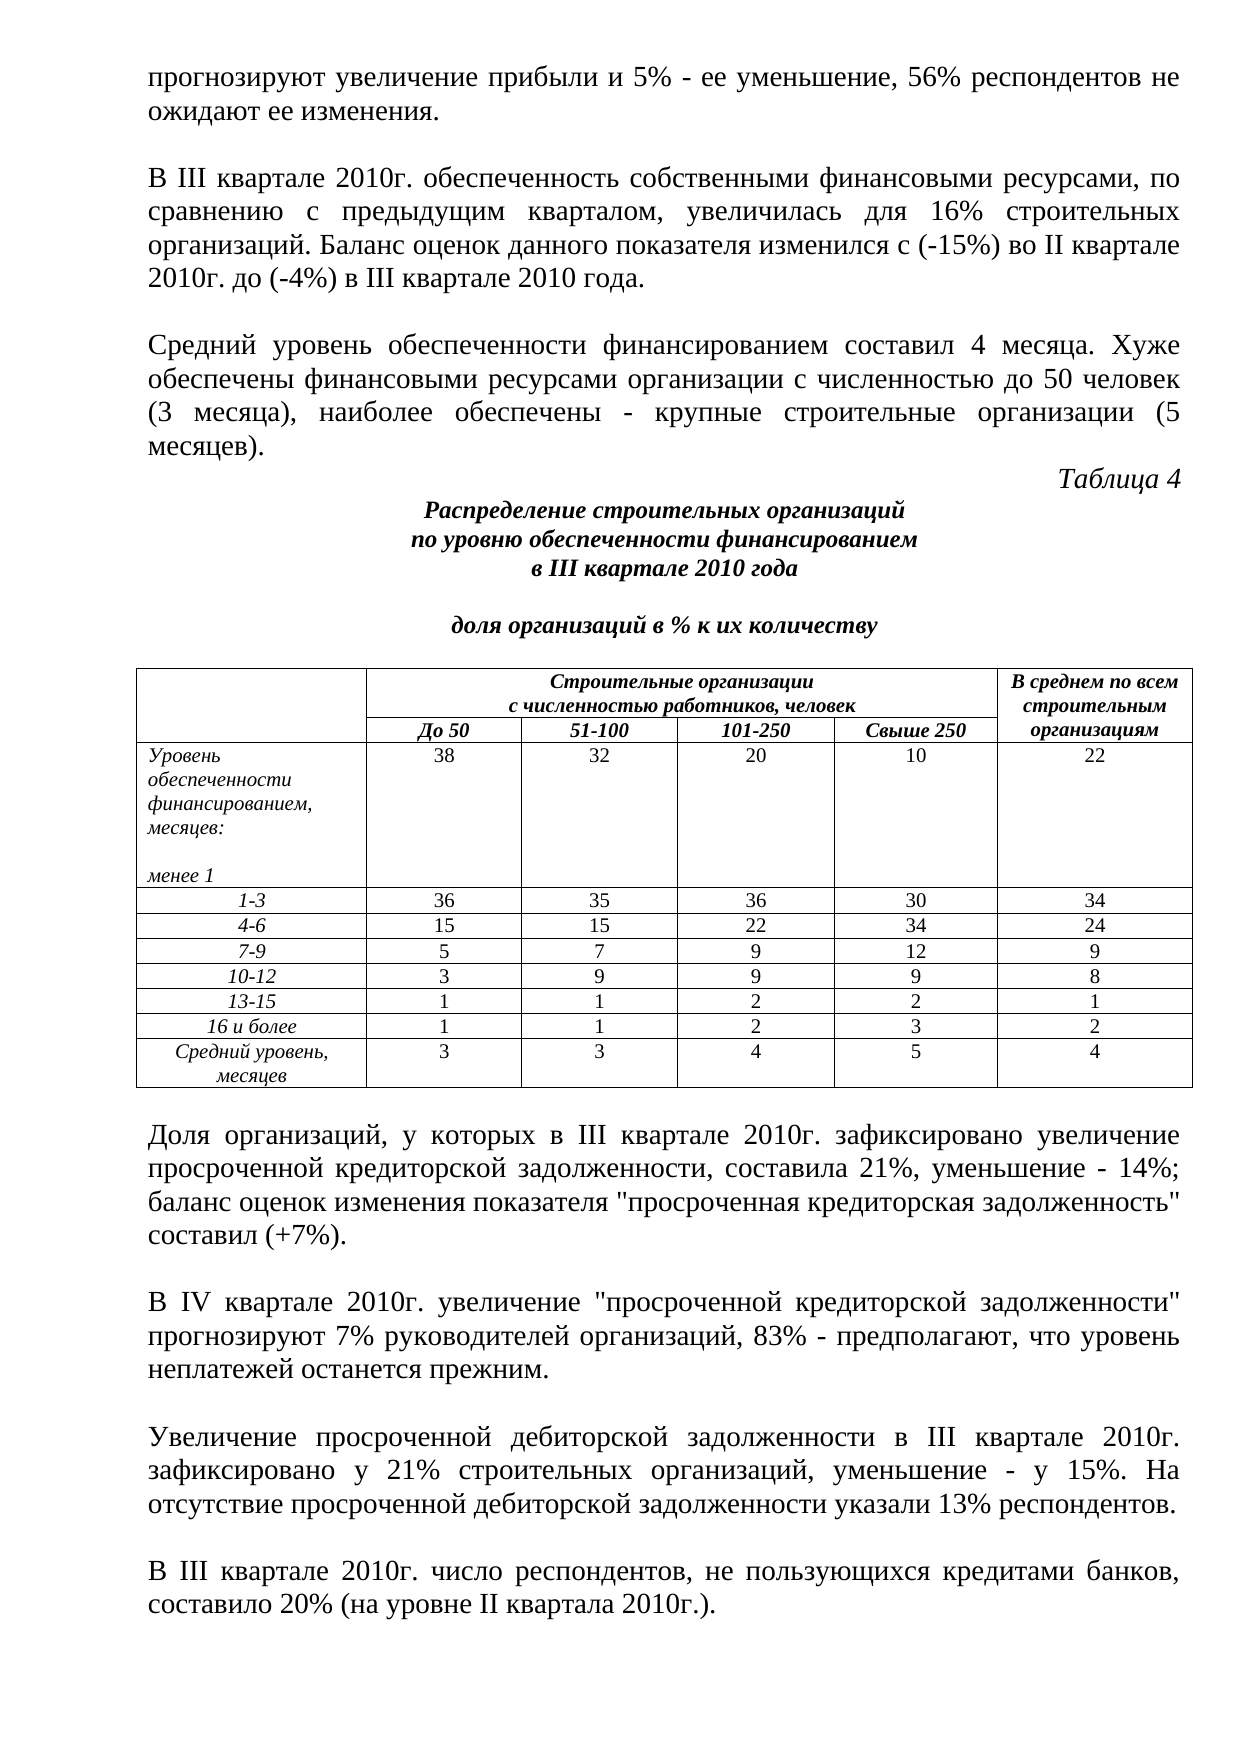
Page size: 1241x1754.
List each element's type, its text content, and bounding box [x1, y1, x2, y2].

table_cell 1 [367, 1014, 521, 1038]
table_cell 2 [998, 1014, 1192, 1038]
text Увеличение просроченной дебиторской задолженности в III квартале 2010г. зафиксировано у 21% строительных организаций, уменьшение - у 15%. На отсутствие просроченной дебиторской задолженности указали 13% респондентов. [148, 1419, 1181, 1519]
table_cell 34 [998, 888, 1192, 912]
table_cell Средний уровень, месяцев [137, 1039, 366, 1087]
table_cell 36 [367, 888, 521, 912]
table_cell 24 [998, 914, 1192, 937]
table_cell 3 [835, 1014, 997, 1038]
table_cell 13-15 [137, 989, 366, 1013]
table_cell 5 [835, 1039, 997, 1087]
table_cell 3 [522, 1039, 677, 1087]
table_cell 1 [522, 989, 677, 1013]
text В III квартале 2010г. число респондентов, не пользующихся кредитами банков, составило 20% (на уровне II квартала 2010г.). [148, 1553, 1181, 1620]
table_cell 4 [678, 1039, 834, 1087]
table_cell 38 [367, 743, 521, 887]
table_header В среднем по всем строительным организациям [998, 669, 1192, 742]
table_cell 15 [367, 914, 521, 937]
table_cell 2 [678, 1014, 834, 1038]
table_cell 1 [998, 989, 1192, 1013]
table_cell 34 [835, 914, 997, 937]
table_cell 9 [522, 964, 677, 988]
text В III квартале 2010г. обеспеченность собственными финансовыми ресурсами, по сравнению с предыдущим кварталом, увеличилась для 16% строительных организаций. Баланс оценок данного показателя изменился с (-15%) во II квартале 2010г. до (-4%) в III квартале 2010 года. [148, 160, 1181, 294]
table_cell 10-12 [137, 964, 366, 988]
table_cell 7-9 [137, 939, 366, 963]
text Распределение строительных организаций [148, 495, 1181, 524]
table_cell Уровень обеспеченности финансированием, месяцев: менее 1 [137, 743, 366, 887]
table_cell 5 [367, 939, 521, 963]
text Таблица 4 [148, 462, 1181, 495]
table_cell 1-3 [137, 888, 366, 912]
table_cell 8 [998, 964, 1192, 988]
table_cell 9 [678, 939, 834, 963]
table_cell 9 [998, 939, 1192, 963]
table_cell 3 [367, 964, 521, 988]
table_cell 12 [835, 939, 997, 963]
table_cell До 50 [367, 718, 521, 742]
table_cell 30 [835, 888, 997, 912]
table_cell 2 [835, 989, 997, 1013]
table_cell 10 [835, 743, 997, 887]
table_cell 4 [998, 1039, 1192, 1087]
text доля организаций в % к их количеству [148, 610, 1181, 639]
table_header Строительные организации с численностью работников, человек [367, 669, 997, 717]
table_cell 32 [522, 743, 677, 887]
text по уровню обеспеченности финансированием [148, 524, 1181, 553]
table_cell 35 [522, 888, 677, 912]
table_cell Свыше 250 [835, 718, 997, 742]
text Доля организаций, у которых в III квартале 2010г. зафиксировано увеличение просроченной кредиторской задолженности, составила 21%, уменьшение - 14%; баланс оценок изменения показателя "просроченная кредиторская задолженность" составил (+7%). [148, 1117, 1181, 1251]
table_cell 22 [998, 743, 1192, 887]
text в III квартале 2010 года [148, 553, 1181, 581]
table_cell 36 [678, 888, 834, 912]
table_cell 22 [678, 914, 834, 937]
table_cell 51-100 [522, 718, 677, 742]
table_cell 1 [522, 1014, 677, 1038]
text В IV квартале 2010г. увеличение "просроченной кредиторской задолженности" прогнозируют 7% руководителей организаций, 83% - предполагают, что уровень неплатежей останется прежним. [148, 1284, 1181, 1385]
table_cell 15 [522, 914, 677, 937]
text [148, 59, 1181, 126]
table_header [137, 669, 366, 742]
table_cell 4-6 [137, 914, 366, 937]
table_cell 9 [678, 964, 834, 988]
text Средний уровень обеспеченности финансированием составил 4 месяца. Хуже обеспечены финансовыми ресурсами организации с численностью до 50 человек (3 месяца), наиболее обеспечены - крупные строительные организации (5 месяцев). [148, 327, 1181, 462]
table_cell 20 [678, 743, 834, 887]
table_cell 16 и более [137, 1014, 366, 1038]
table_cell 101-250 [678, 718, 834, 742]
table_cell 3 [367, 1039, 521, 1087]
table_cell 9 [835, 964, 997, 988]
table_cell 7 [522, 939, 677, 963]
table_cell 1 [367, 989, 521, 1013]
table_cell 2 [678, 989, 834, 1013]
